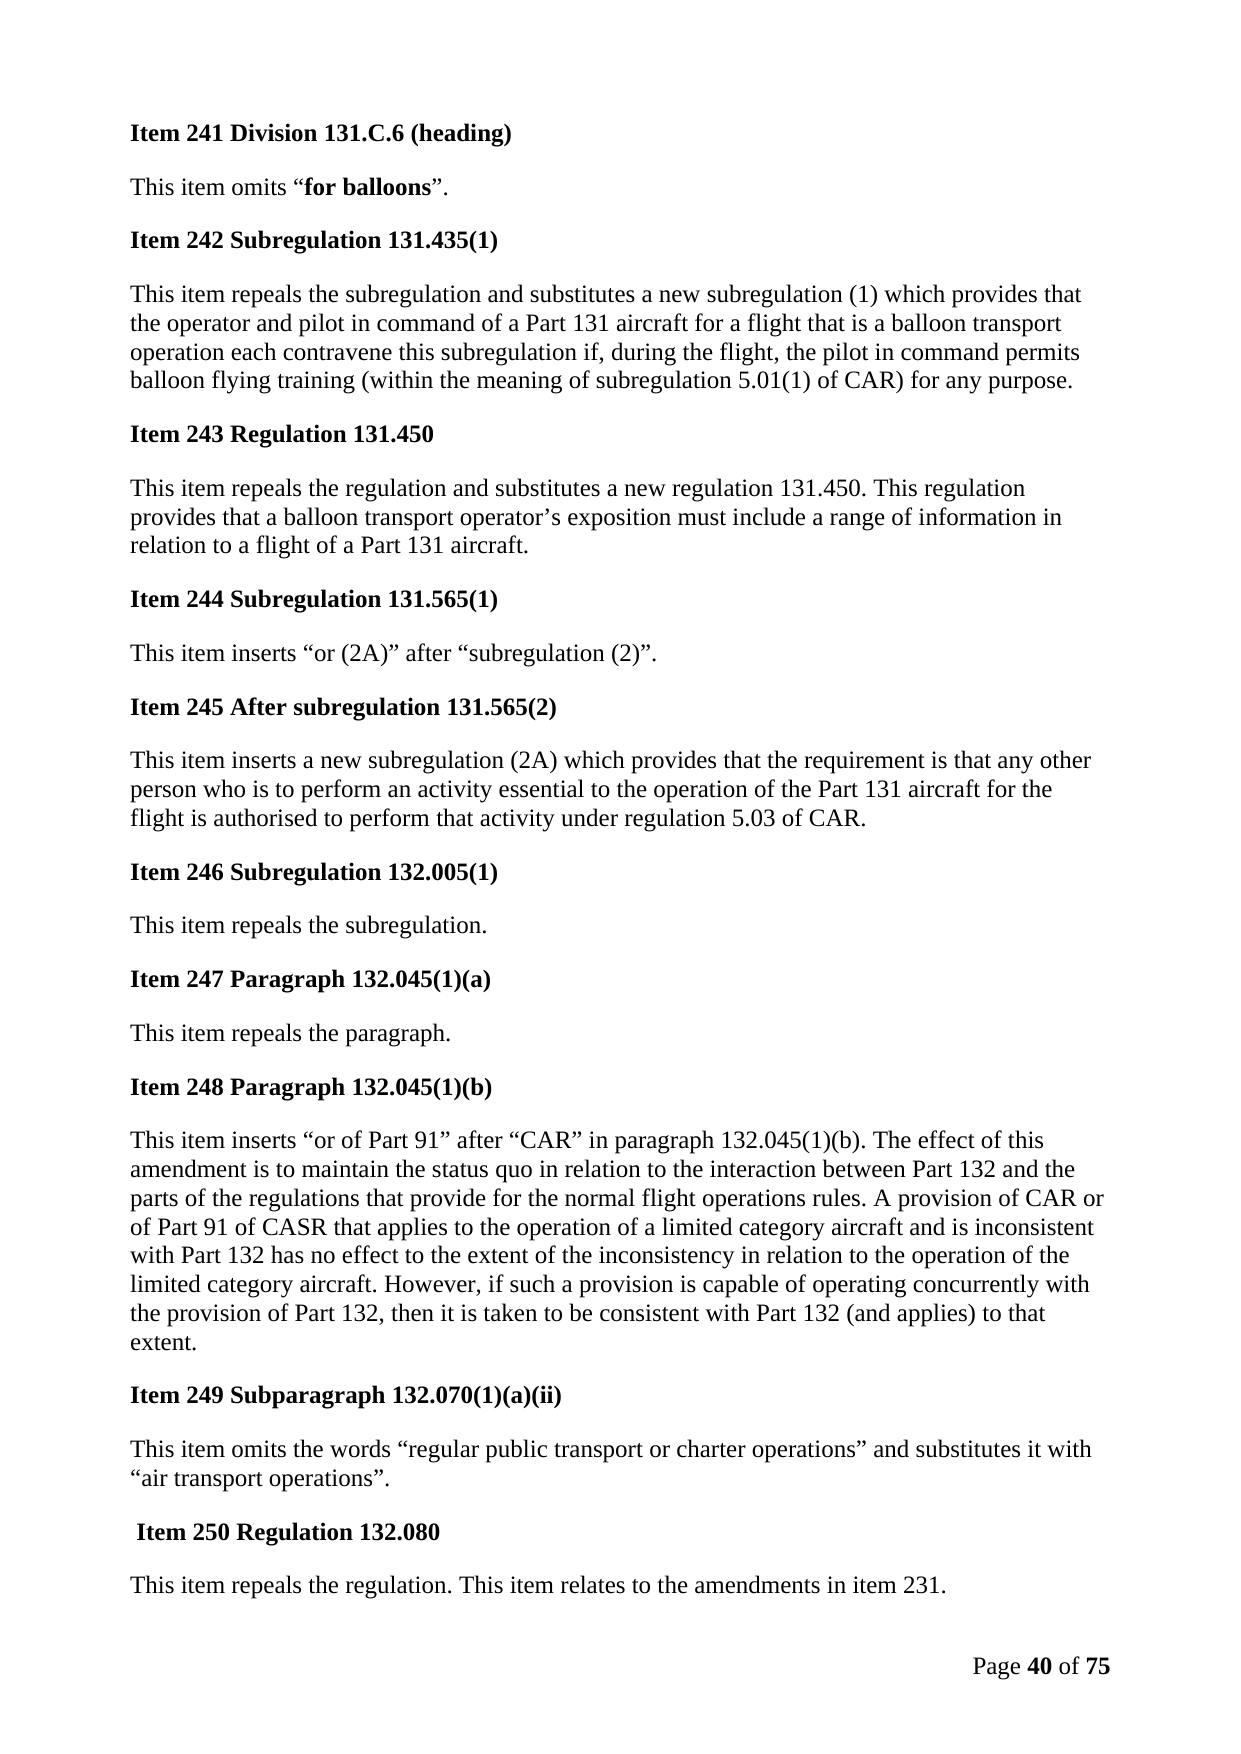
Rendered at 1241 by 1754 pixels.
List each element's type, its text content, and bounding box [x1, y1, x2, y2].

text This item repeals the regulation and substitutes a new regulation 131.450. This regulation provides that a balloon transport operator’s exposition must include a range of information in relation to a flight of a Part 131 aircraft. [130, 473, 1110, 559]
text This item repeals the subregulation. [130, 911, 1110, 939]
text This item repeals the regulation. This item relates to the amendments in item 231. [130, 1571, 1110, 1599]
text This item inserts a new subregulation (2A) which provides that the requirement is that any other person who is to perform an activity essential to the operation of the Part 131 aircraft for the flight is authorised to perform that activity under regulation 5.03 of CAR. [130, 746, 1110, 832]
text This item inserts “or of Part 91” after “CAR” in paragraph 132.045(1)(b). The effect of this amendment is to maintain the status quo in relation to the interaction between Part 132 and the parts of the regulations that provide for the normal flight operations rules. A provision of CAR or of Part 91 of CASR that applies to the operation of a limited category aircraft and is inconsistent with Part 132 has no effect to the extent of the inconsistency in relation to the operation of the limited category aircraft. However, if such a provision is capable of operating concurrently with the provision of Part 132, then it is taken to be consistent with Part 132 (and applies) to that extent. [130, 1126, 1110, 1356]
subtitle Item 246 Subregulation 132.005(1) [130, 857, 1110, 886]
text This item omits “for balloons”. [130, 172, 1110, 201]
text This item inserts “or (2A)” after “subregulation (2)”. [130, 638, 1110, 667]
text This item repeals the subregulation and substitutes a new subregulation (1) which provides that the operator and pilot in command of a Part 131 aircraft for a flight that is a balloon transport operation each contravene this subregulation if, during the flight, the pilot in command permits balloon flying training (within the meaning of subregulation 5.01(1) of CAR) for any purpose. [130, 279, 1110, 394]
subtitle Item 243 Regulation 131.450 [130, 419, 1110, 448]
subtitle Item 247 Paragraph 132.045(1)(a) [130, 964, 1110, 993]
subtitle Item 250 Regulation 132.080 [130, 1517, 1110, 1546]
text This item repeals the paragraph. [130, 1018, 1110, 1047]
subtitle Item 244 Subregulation 131.565(1) [130, 584, 1110, 613]
subtitle Item 249 Subparagraph 132.070(1)(a)(ii) [130, 1381, 1110, 1409]
subtitle Item 245 After subregulation 131.565(2) [130, 692, 1110, 721]
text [130, 1434, 1110, 1492]
subtitle Item 242 Subregulation 131.435(1) [130, 226, 1110, 254]
subtitle Item 248 Paragraph 132.045(1)(b) [130, 1072, 1110, 1101]
subtitle Item 241 Division 131.C.6 (heading) [130, 118, 1110, 147]
